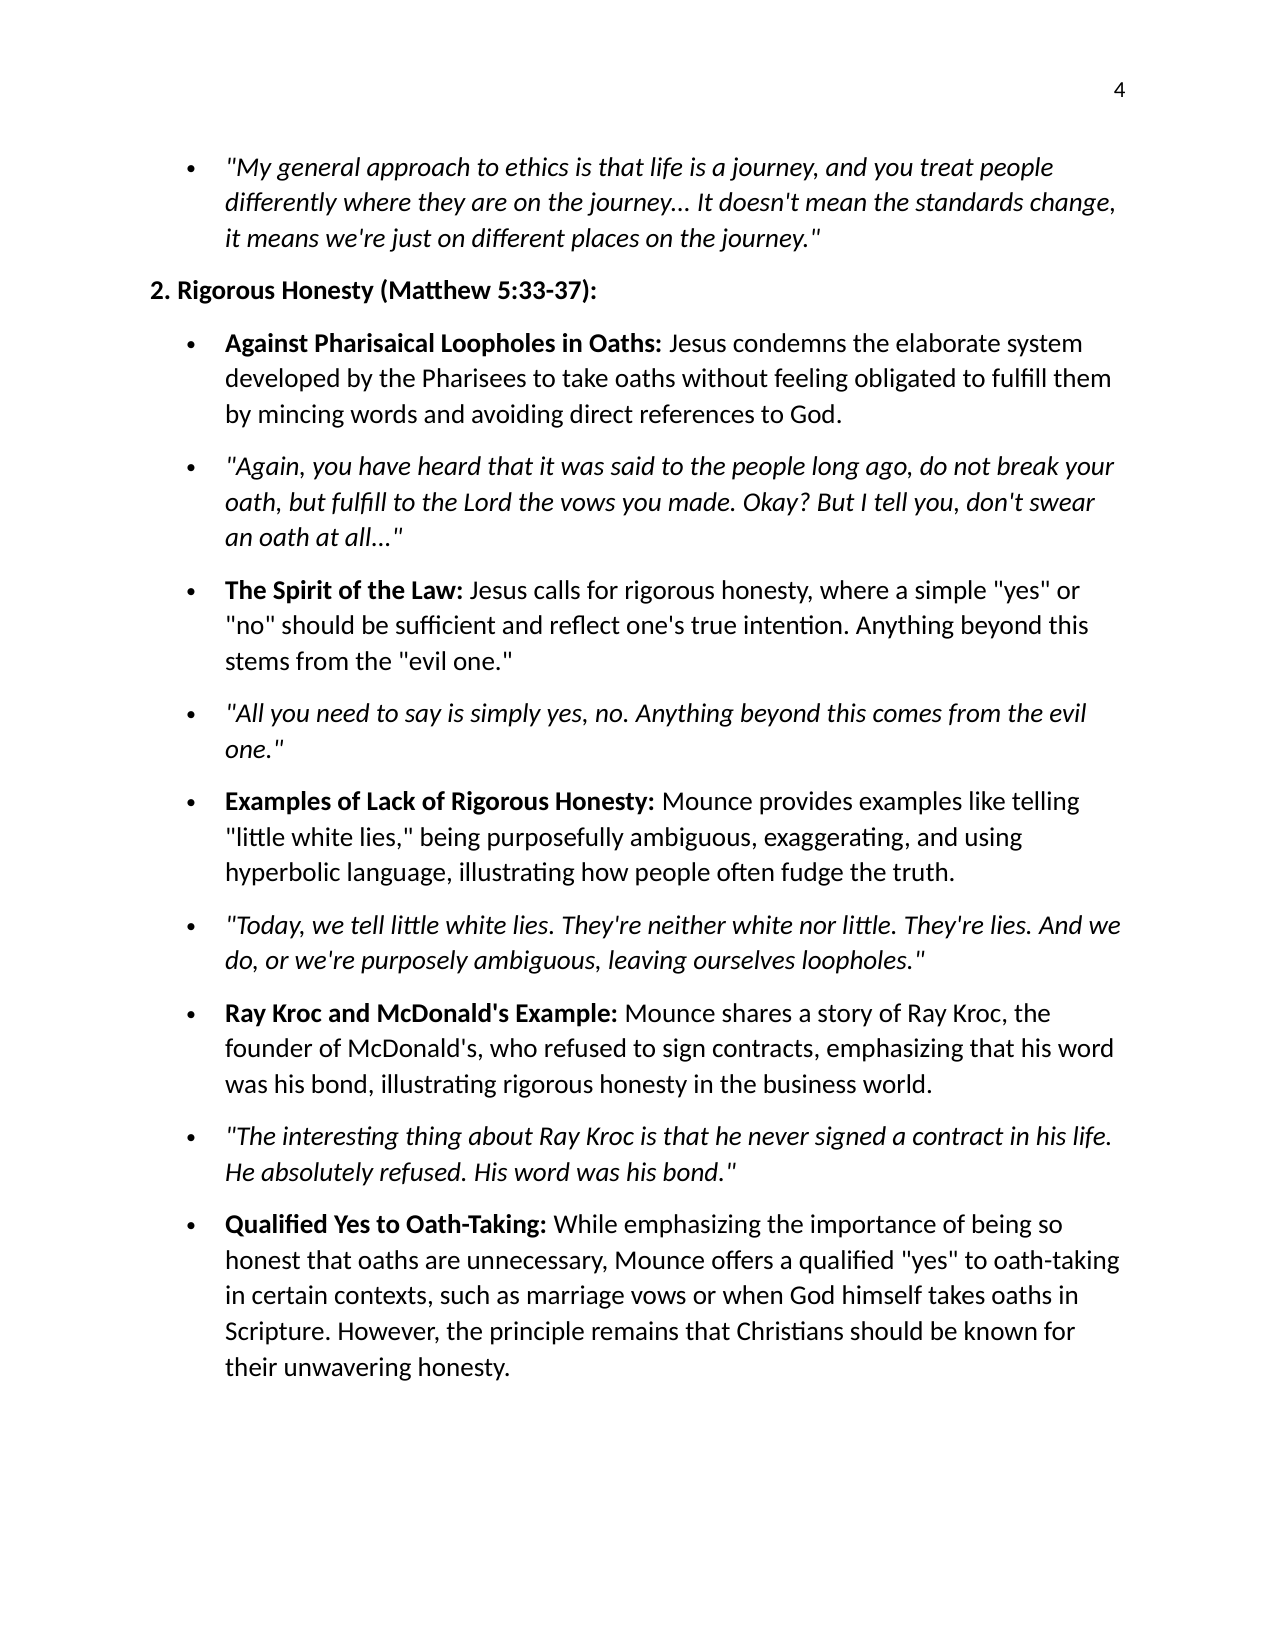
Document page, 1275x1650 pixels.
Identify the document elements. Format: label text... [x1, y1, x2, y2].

list "All you need to say is simply yes, no. Anything beyond this comes from the evil one." [187, 696, 1125, 765]
list Qualified Yes to Oath-Taking: While emphasizing the importance of being so honest that oaths are unnecessary, Mounce offers a qualified "yes" to oath-taking in certain contexts, such as marriage vows or when God himself takes oaths in Scripture. However, the principle remains that Christians should be known for their unwavering honesty. [187, 1207, 1125, 1383]
list Against Pharisaical Loopholes in Oaths: Jesus condemns the elaborate system developed by the Pharisees to take oaths without feeling obligated to fulfill them by mincing words and avoiding direct references to God. [187, 326, 1125, 430]
list "Again, you have heard that it was said to the people long ago, do not break your oath, but fulfill to the Lord the vows you made. Okay? But I tell you, don't swear an oath at all..." [187, 449, 1125, 554]
list Examples of Lack of Rigorous Honesty: Mounce provides examples like telling "little white lies," being purposefully ambiguous, exaggerating, and using hyperbolic language, illustrating how people often fudge the truth. [187, 784, 1125, 889]
list "The interesting thing about Ray Kroc is that he never signed a contract in his life. He absolutely refused. His word was his bond." [187, 1119, 1125, 1188]
list Ray Kroc and McDonald's Example: Mounce shares a story of Ray Kroc, the founder of McDonald's, who refused to sign contracts, emphasizing that his word was his bond, illustrating rigorous honesty in the business world. [187, 996, 1125, 1100]
text 2. Rigorous Honesty (Matthew 5:33-37): [150, 273, 1125, 307]
list "My general approach to ethics is that life is a journey, and you treat people differently where they are on the journey... It doesn't mean the standards change, it means we're just on different places on the journey." [187, 150, 1125, 254]
list The Spirit of the Law: Jesus calls for rigorous honesty, where a simple "yes" or "no" should be sufficient and reflect one's true intention. Anything beyond this stems from the "evil one." [187, 573, 1125, 677]
list "Today, we tell little white lies. They're neither white nor little. They're lies. And we do, or we're purposely ambiguous, leaving ourselves loopholes." [187, 908, 1125, 977]
